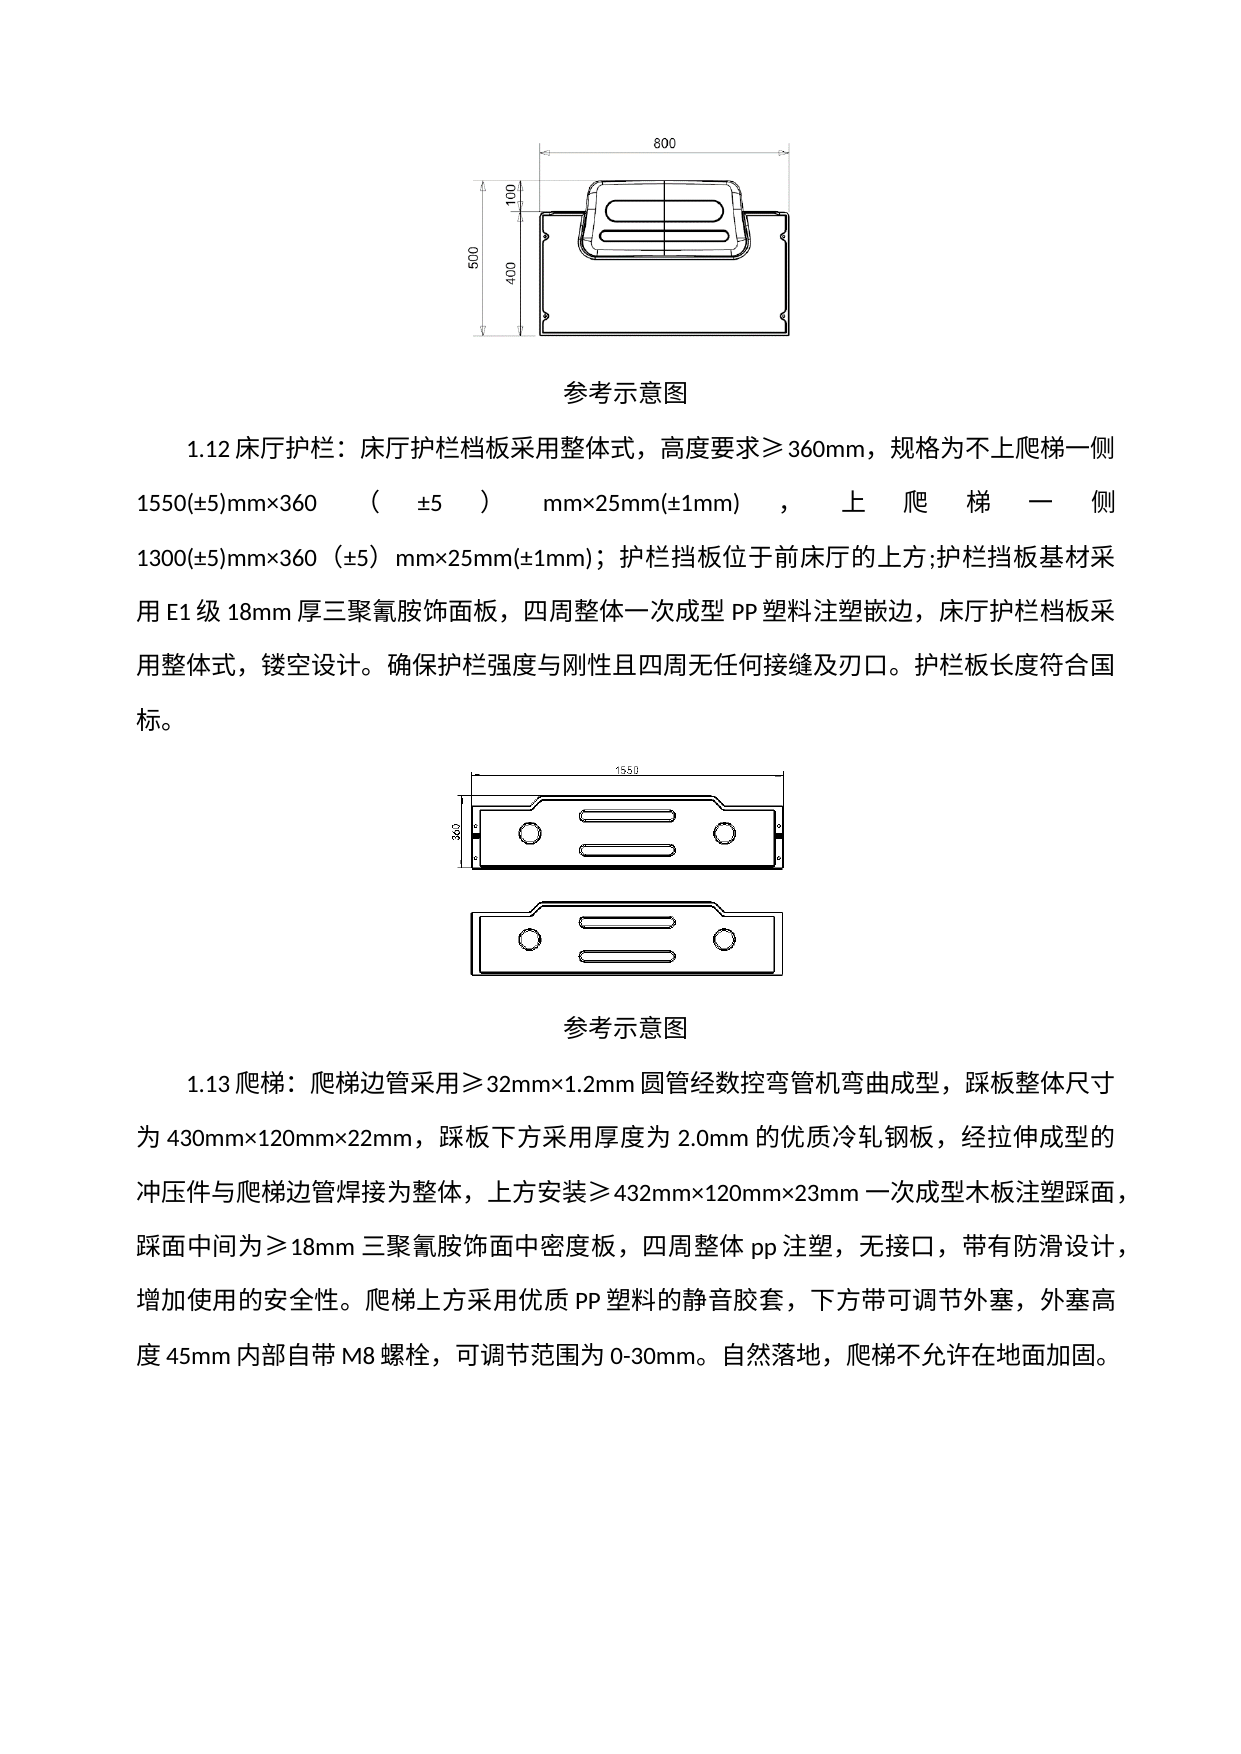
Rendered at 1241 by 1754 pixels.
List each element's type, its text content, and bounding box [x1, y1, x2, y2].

text 1.12床厅护栏：床厅护栏档板采用整体式，高度要求≥360mm，规格为不上爬梯一侧1550(±5)mm×360（±5）mm×25mm(±1mm)，上爬梯一侧1300(±5)mm×360（±5）mm×25mm(±1mm)；护栏挡板位于前床厅的上方;护栏挡板基材采用E1级18mm厚三聚氰胺饰面板，四周整体一次成型PP塑料注塑嵌边，床厅护栏档板采用整体式，镂空设计。确保护栏强度与刚性且四周无任何接缝及刃口。护栏板长度符合国标。 [136, 428, 1116, 736]
picture [451, 754, 802, 994]
picture [439, 118, 813, 359]
text 参考示意图 [136, 1009, 1116, 1045]
text 参考示意图 [136, 374, 1116, 410]
text 1.13爬梯：爬梯边管采用≥32mm×1.2mm圆管经数控弯管机弯曲成型，踩板整体尺寸为430mm×120mm×22mm，踩板下方采用厚度为2.0mm的优质冷轧钢板，经拉伸成型的冲压件与爬梯边管焊接为整体，上方安装≥432mm×120mm×23mm一次成型木板注塑踩面，踩面中间为≥18mm三聚氰胺饰面中密度板，四周整体pp注塑，无接口，带有防滑设计，增加使用的安全性。爬梯上方采用优质PP塑料的静音胶套，下方带可调节外塞，外塞高度45mm内部自带M8螺栓，可调节范围为0-30mm。自然落地，爬梯不允许在地面加固。 [136, 1063, 1116, 1371]
